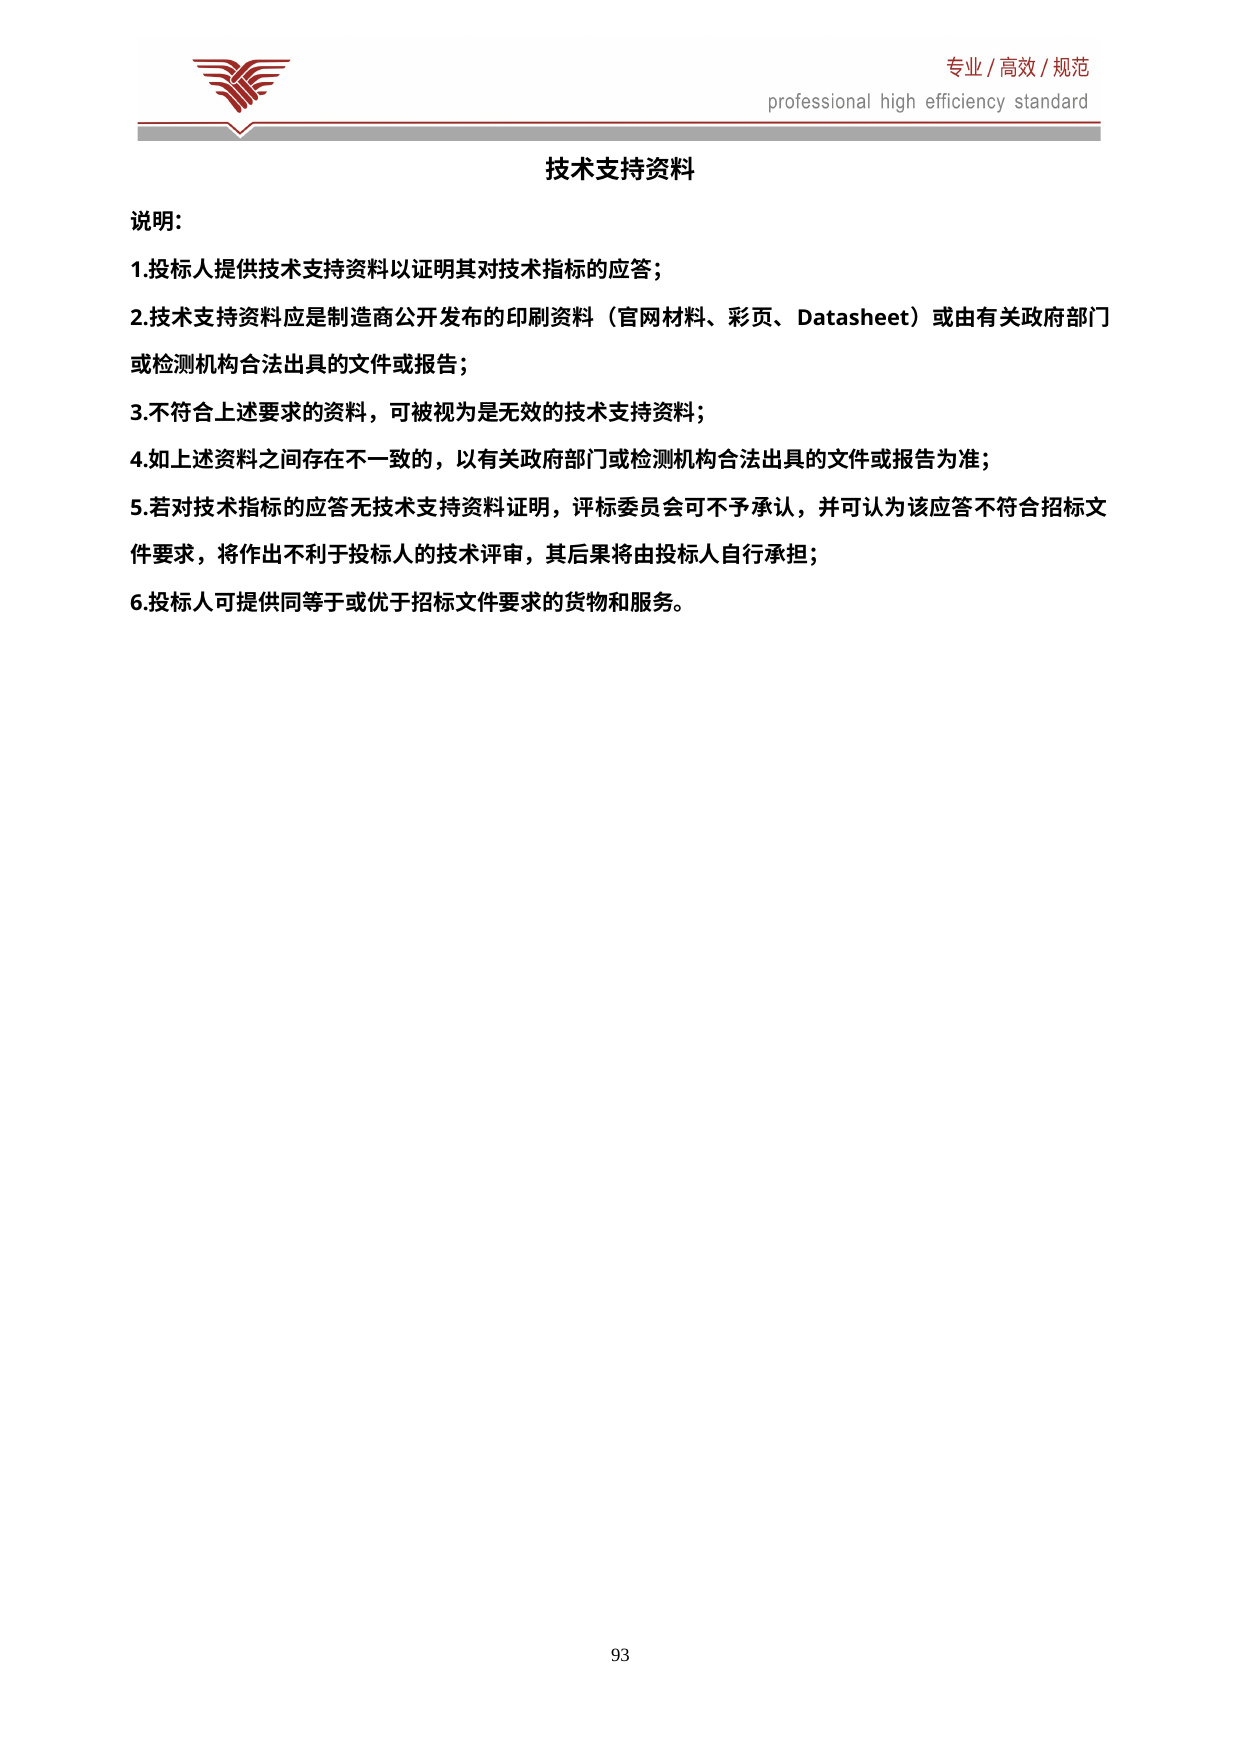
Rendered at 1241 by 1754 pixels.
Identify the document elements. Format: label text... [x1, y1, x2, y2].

text 1.投标人提供技术支持资料以证明其对技术指标的应答； [130, 252, 1110, 284]
text 3.不符合上述要求的资料，可被视为是无效的技术支持资料； [130, 394, 1110, 426]
text 技术支持资料 [130, 150, 1110, 186]
text 4.如上述资料之间存在不一致的，以有关政府部门或检测机构合法出具的文件或报告为准； [130, 442, 1110, 474]
picture [137, 36, 1101, 141]
text 说明： [130, 204, 1110, 236]
text 5.若对技术指标的应答无技术支持资料证明，评标委员会可不予承认，并可认为该应答不符合招标文件要求，将作出不利于投标人的技术评审，其后果将由投标人自行承担； [130, 490, 1110, 569]
text 6.投标人可提供同等于或优于招标文件要求的货物和服务。 [130, 585, 1110, 617]
text 2.技术支持资料应是制造商公开发布的印刷资料（官网材料、彩页、Datasheet）或由有关政府部门或检测机构合法出具的文件或报告； [130, 299, 1110, 379]
